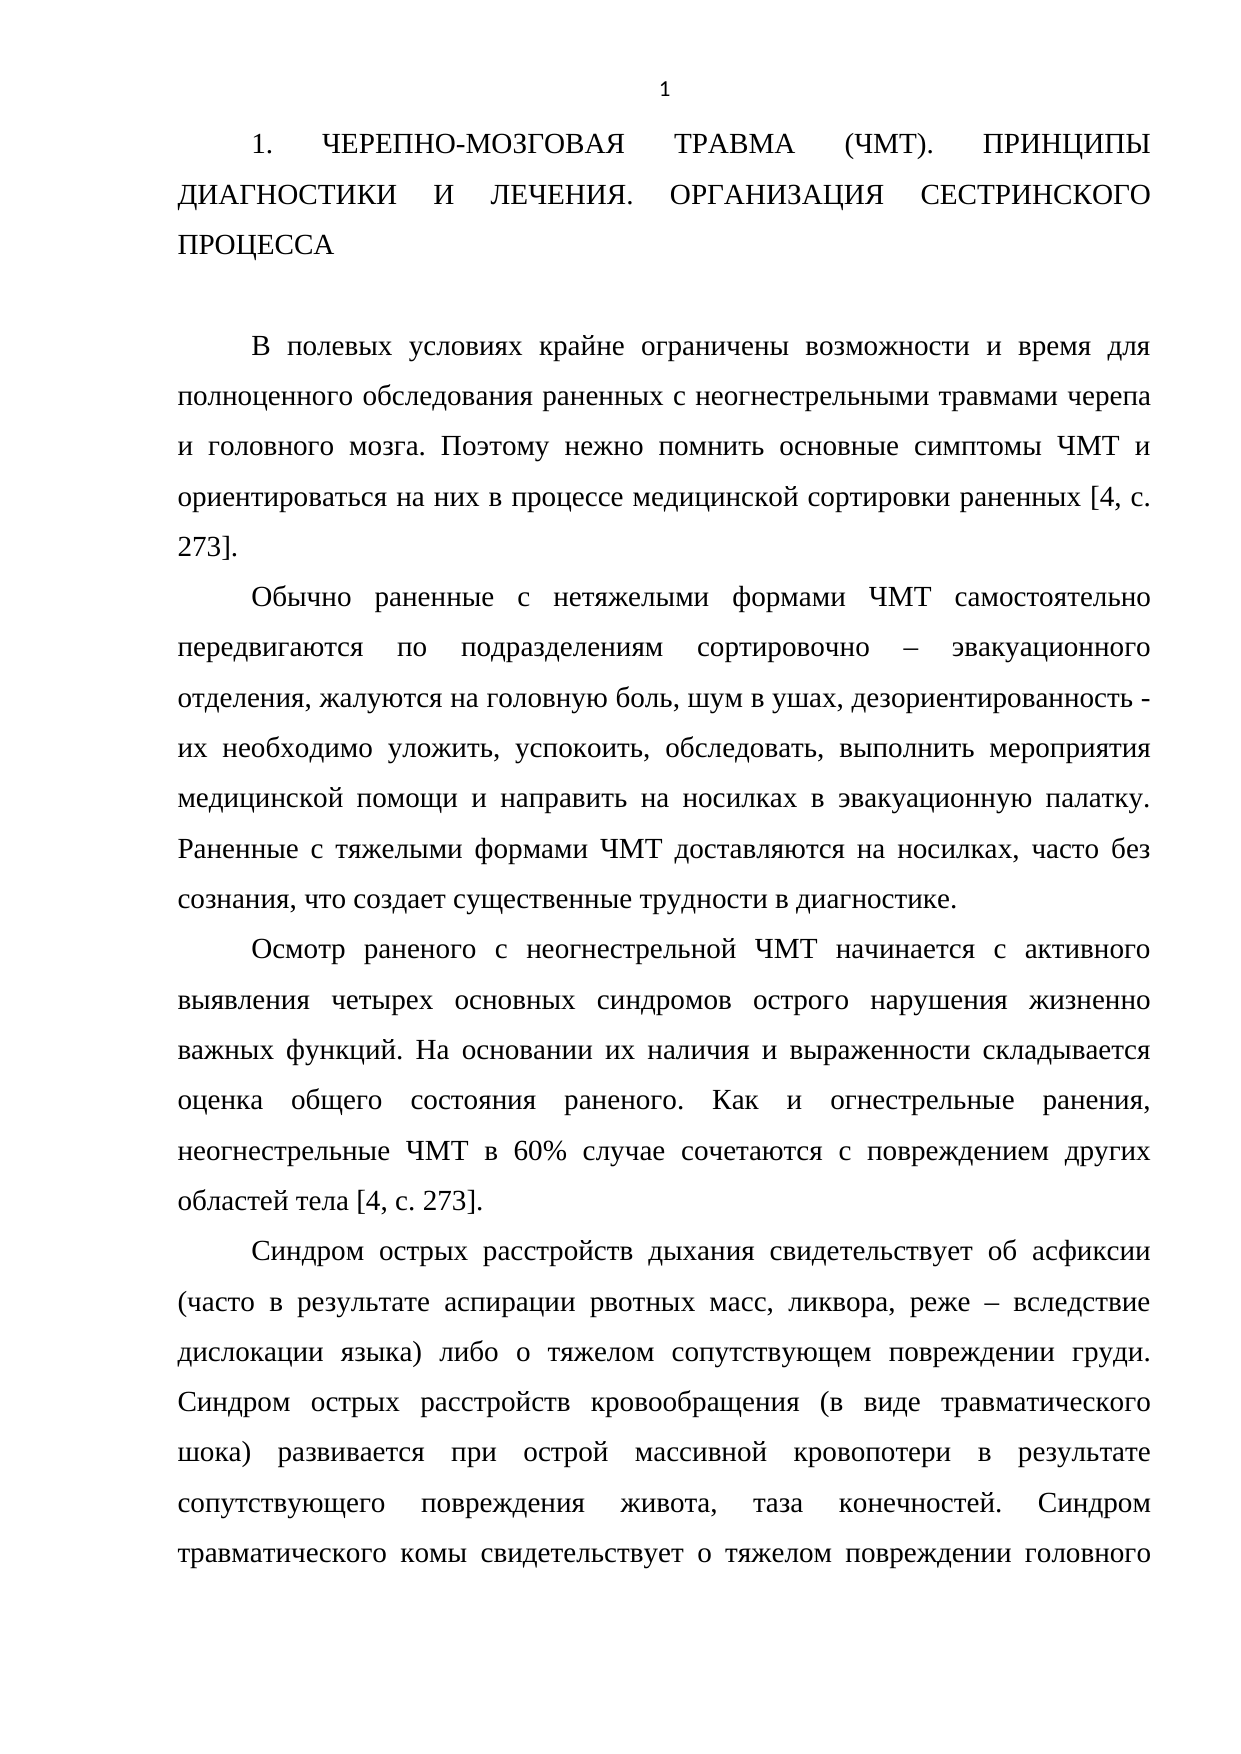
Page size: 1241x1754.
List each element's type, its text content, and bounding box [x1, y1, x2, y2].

text 1. ЧЕРЕПНО-МОЗГОВАЯ ТРАВМА (ЧМТ). ПРИНЦИПЫ ДИАГНОСТИКИ И ЛЕЧЕНИЯ. ОРГАНИЗАЦИЯ СЕСТРИНСКОГО ПРОЦЕССА [177, 126, 1152, 261]
text Осмотр раненого с неогнестрельной ЧМТ начинается с активного выявления четырех основных синдромов острого нарушения жизненно важных функций. На основании их наличия и выраженности складывается оценка общего состояния раненого. Как и огнестрельные ранения, неогнестрельные ЧМТ в 60% случае сочетаются с повреждением других областей тела [4, с. 273]. [177, 931, 1152, 1217]
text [177, 1233, 1152, 1569]
text В полевых условиях крайне ограничены возможности и время для полноценного обследования раненных с неогнестрельными травмами черепа и головного мозга. Поэтому нежно помнить основные симптомы ЧМТ и ориентироваться на них в процессе медицинской сортировки раненных [4, с. 273]. [177, 328, 1152, 562]
text Обычно раненные с нетяжелыми формами ЧМТ самостоятельно передвигаются по подразделениям сортировочно – эвакуационного отделения, жалуются на головную боль, шум в ушах, дезориентированность - их необходимо уложить, успокоить, обследовать, выполнить мероприятия медицинской помощи и направить на носилках в эвакуационную палатку. Раненные с тяжелыми формами ЧМТ доставляются на носилках, часто без сознания, что создает существенные трудности в диагностике. [177, 579, 1152, 915]
